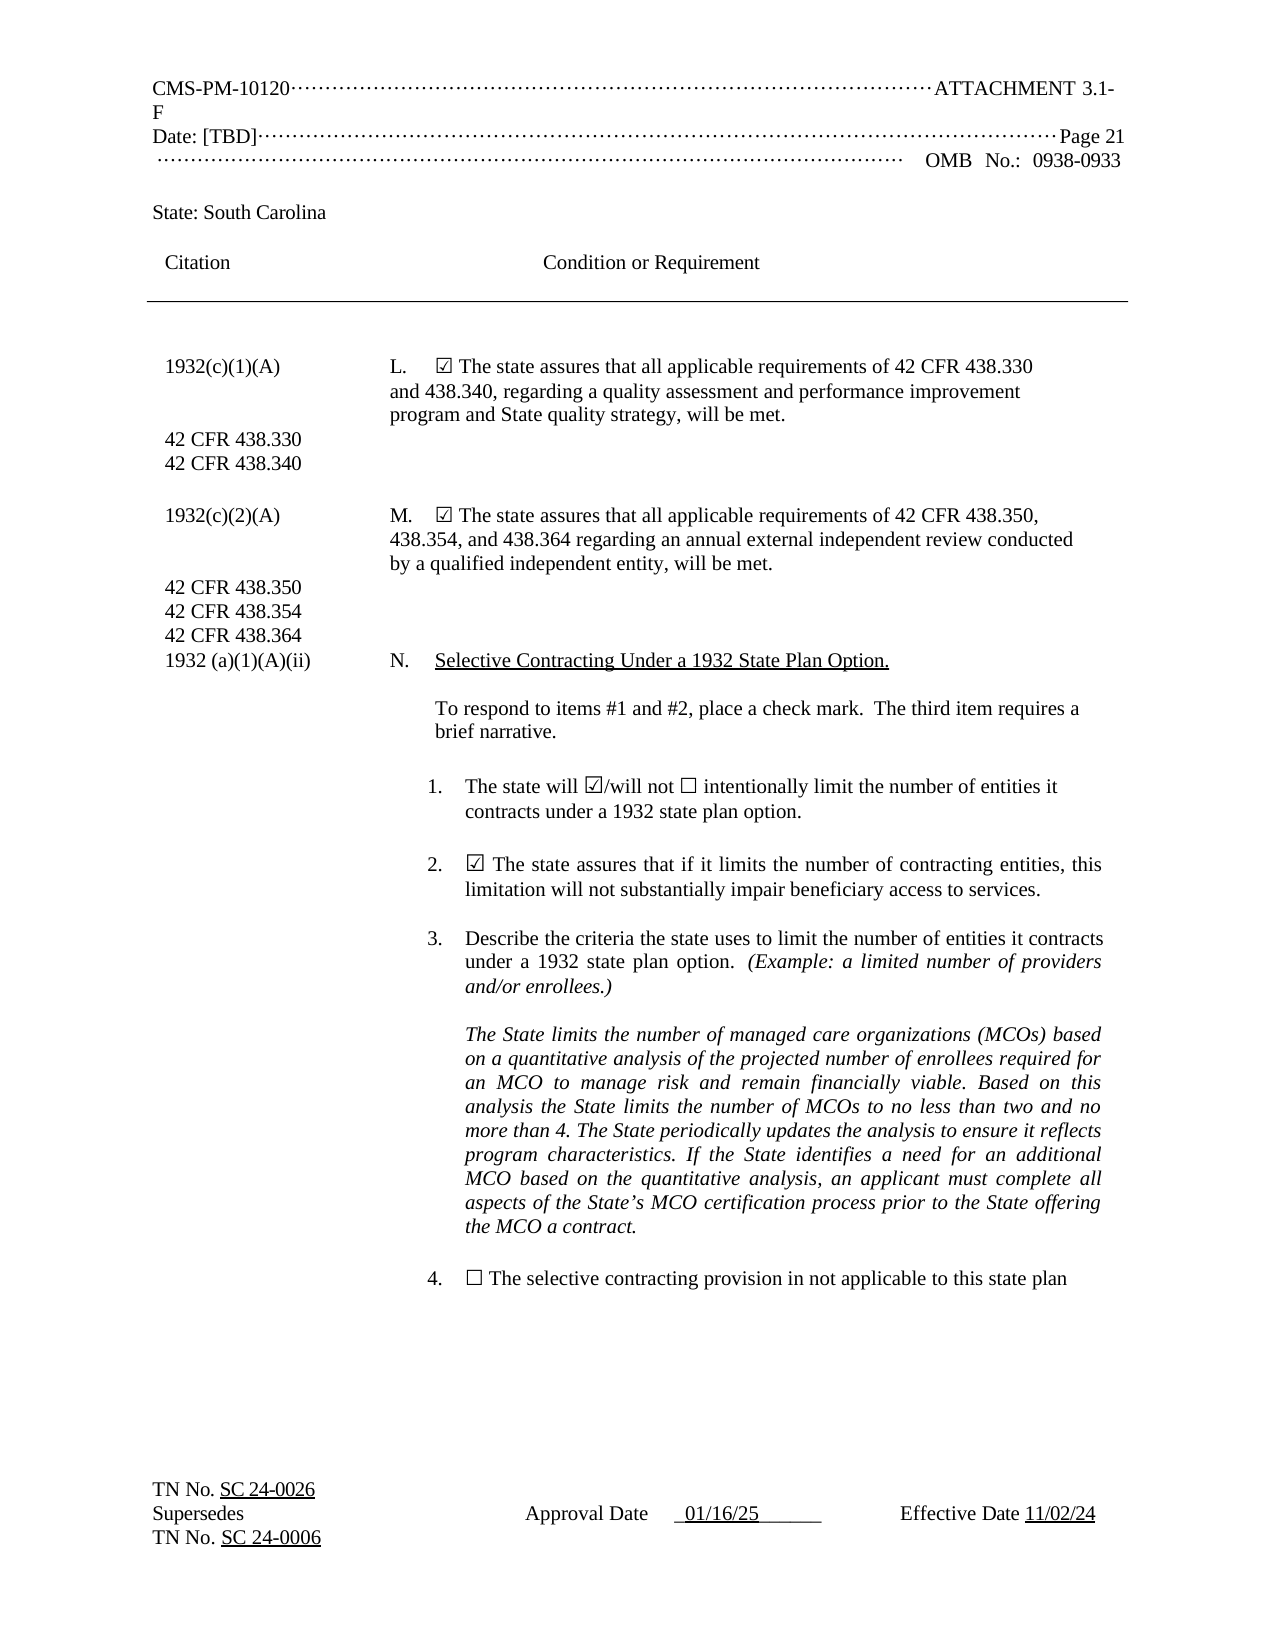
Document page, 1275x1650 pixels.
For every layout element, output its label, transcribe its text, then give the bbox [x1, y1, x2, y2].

text 42 CFR 438.330 [164, 427, 1125, 451]
text 1932(c)(1)(A) L. ☑ The state assures that all applicable requirements of 42 CFR 438.330 and 438.340, regarding a quality assessment and performance improvement program and State quality strategy, will be met. [164, 351, 1061, 426]
text 1932(c)(2)(A) M. ☑ The state assures that all applicable requirements of 42 CFR 438.350, 438.354, and 438.364 regarding an annual external independent review conducted by a qualified independent entity, will be met. [164, 500, 1088, 575]
text 42 CFR 438.354 [164, 599, 1125, 623]
text 42 CFR 438.364 [164, 623, 1125, 647]
list ☑ The state assures that if it limits the number of contracting entities, this limitation will not substantially impair beneficiary access to services. [427, 847, 1104, 901]
text 42 CFR 438.340 [164, 451, 1125, 475]
text Citation Condition or Requirement [164, 250, 1125, 274]
text 42 CFR 438.350 [164, 575, 1125, 599]
text 1932 (a)(1)(A)(ii) N. Selective Contracting Under a 1932 State Plan Option. [164, 648, 1125, 672]
list Describe the criteria the state uses to limit the number of entities it contracts under a 1932 state plan option. (Example: a limited number of providers and/or enrollees.) The State limits the number of managed care organizations (MCOs) based on a quantitative analysis of the projected number of enrollees required for an MCO to manage risk and remain financially viable. Based on this analysis the State limits the number of MCOs to no less than two and no more than 4. The State periodically updates the analysis to ensure it reflects program characteristics. If the State identifies a need for an additional MCO based on the quantitative analysis, an applicant must complete all aspects of the State’s MCO certification process prior to the State offering the MCO a contract. [427, 925, 1104, 1238]
text To respond to items #1 and #2, place a check mark. The third item requires a brief narrative. [435, 695, 1109, 743]
list The state will ☑/will not ☐ intentionally limit the number of entities it contracts under a 1932 state plan option. [427, 769, 1104, 823]
list ☐ The selective contracting provision in not applicable to this state plan [427, 1263, 1104, 1291]
